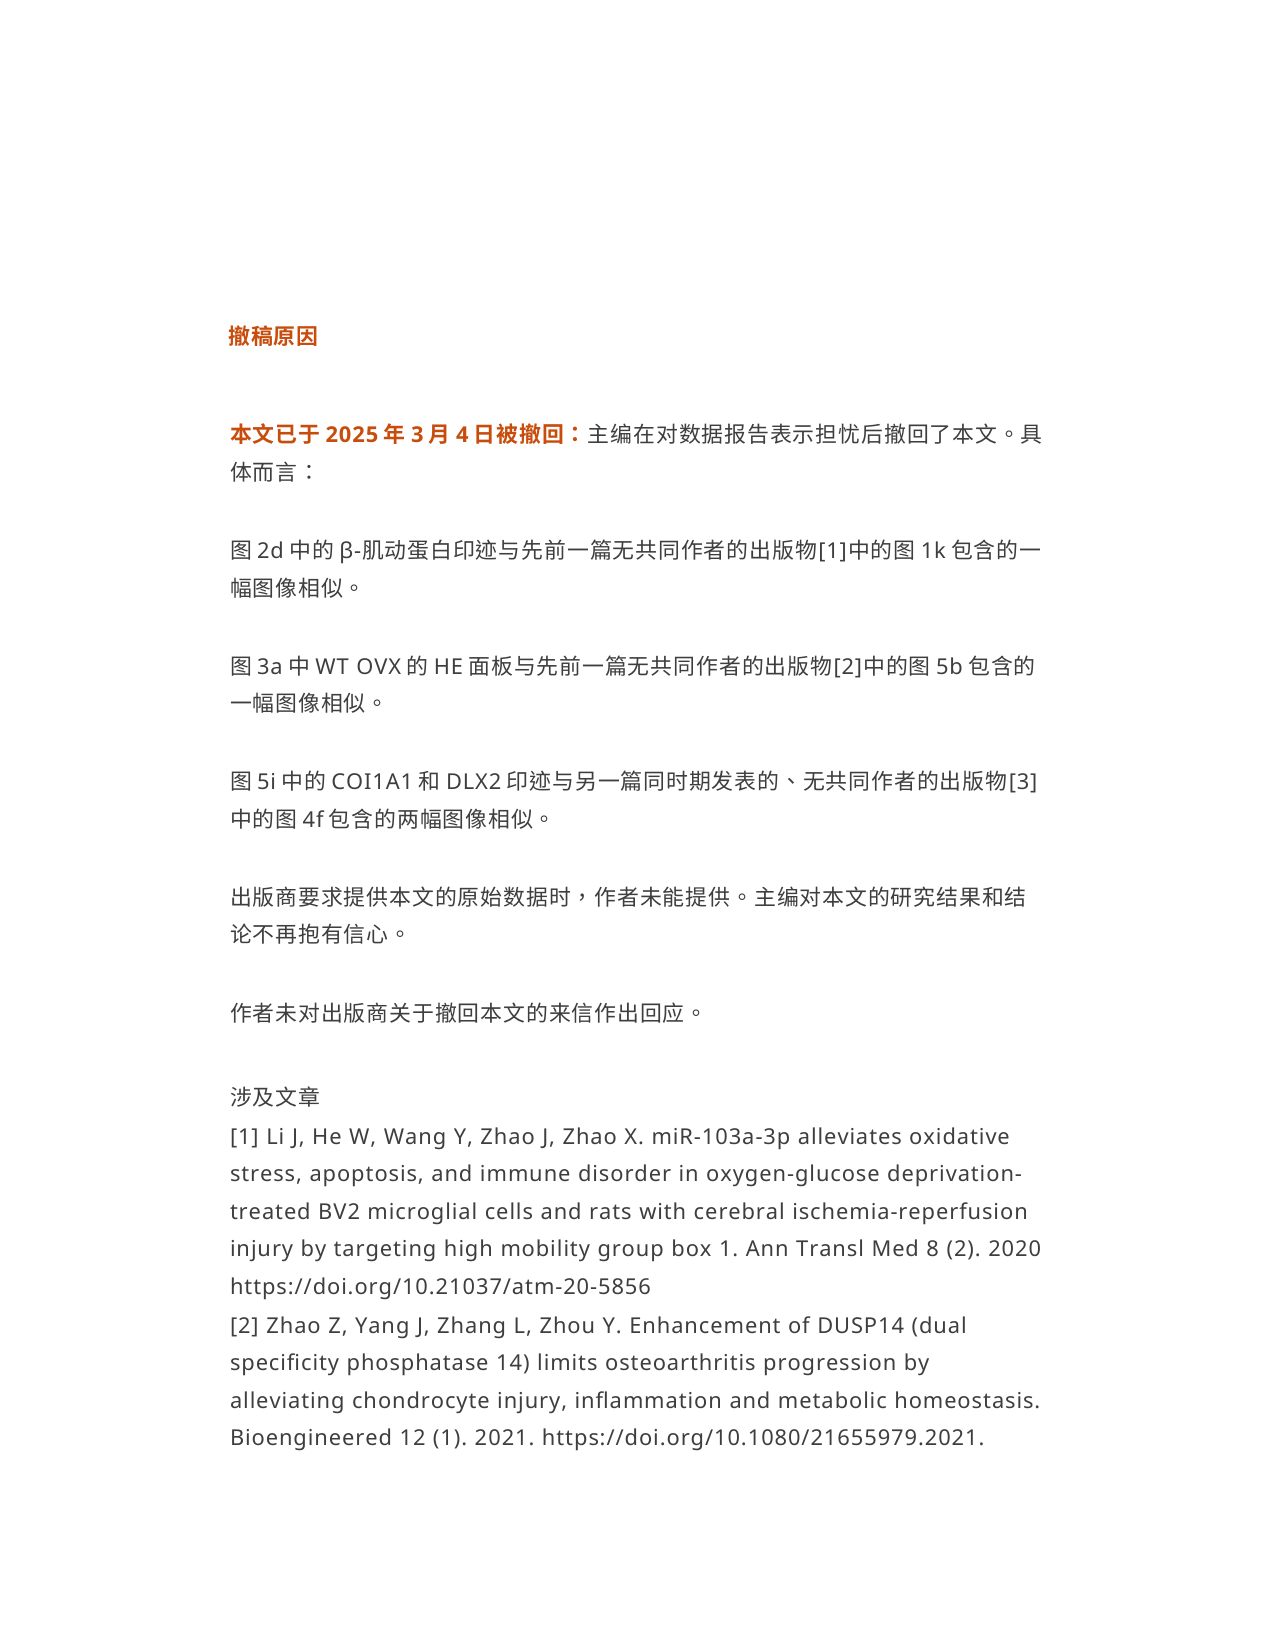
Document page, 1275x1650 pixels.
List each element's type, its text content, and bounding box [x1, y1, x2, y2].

text 图3a中WT OVX的HE面板与先前一篇无共同作者的出版物[2]中的图5b包含的一幅图像相似。 [230, 643, 1045, 718]
text 撤稿原因 [228, 306, 1047, 351]
text 作者未对出版商关于撤回本文的来信作出回应。 [230, 990, 1045, 1027]
text [2] Zhao Z, Yang J, Zhang L, Zhou Y. Enhancement of DUSP14 (dual specificity phosphatase 14) limits osteoarthritis progression by alleviating chondrocyte injury, inflammation and metabolic homeostasis. Bioengineered 12 (1). 2021. https://doi.org/10.1080/21655979.2021. [230, 1302, 1045, 1452]
text 图5i中的COI1A1和DLX2印迹与另一篇同时期发表的、无共同作者的出版物[3]中的图4f包含的两幅图像相似。 [230, 759, 1045, 834]
text 涉及文章 [230, 1074, 1045, 1111]
text 出版商要求提供本文的原始数据时，作者未能提供。主编对本文的研究结果和结论不再抱有信心。 [230, 874, 1045, 949]
text 图2d中的β-肌动蛋白印迹与先前一篇无共同作者的出版物[1]中的图1k包含的一幅图像相似。 [230, 527, 1045, 602]
text [1] Li J, He W, Wang Y, Zhao J, Zhao X. miR-103a-3p alleviates oxidative stress, apoptosis, and immune disorder in oxygen-glucose deprivation-treated BV2 microglial cells and rats with cerebral ischemia-reperfusion injury by targeting high mobility group box 1. Ann Transl Med 8 (2). 2020 https://doi.org/10.21037/atm-20-5856 [230, 1113, 1045, 1301]
text 本文已于2025年3月4日被撤回：主编在对数据报告表示担忧后撤回了本文。具体而言： [230, 412, 1045, 487]
